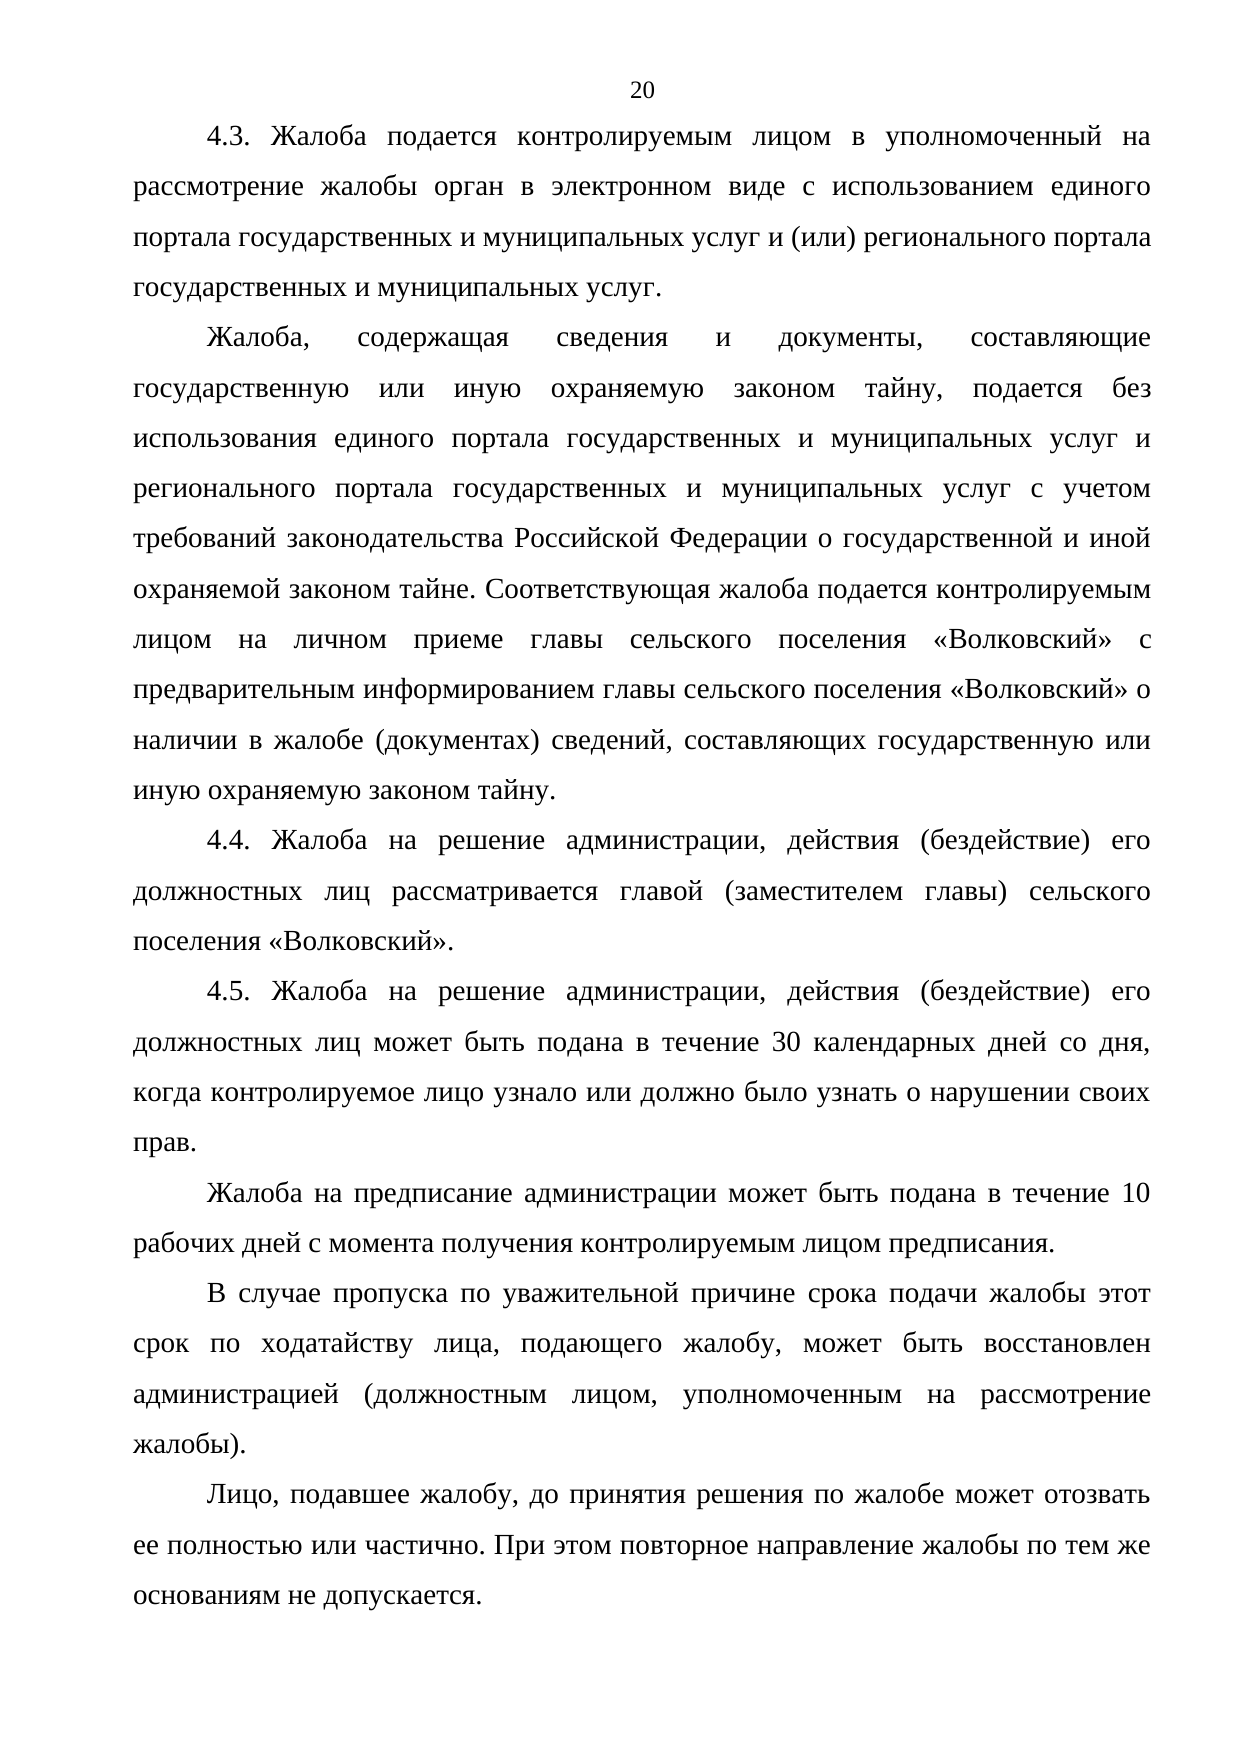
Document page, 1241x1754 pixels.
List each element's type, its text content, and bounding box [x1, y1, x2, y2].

text 4.3. Жалоба подается контролируемым лицом в уполномоченный на рассмотрение жалобы орган в электронном виде с использованием единого портала государственных и муниципальных услуг и (или) регионального портала государственных и муниципальных услуг. [133, 118, 1152, 303]
text Лицо, подавшее жалобу, до принятия решения по жалобе может отозвать ее полностью или частично. При этом повторное направление жалобы по тем же основаниям не допускается. [133, 1477, 1152, 1611]
text Жалоба, содержащая сведения и документы, составляющие государственную или иную охраняемую законом тайну, подается без использования единого портала государственных и муниципальных услуг и регионального портала государственных и муниципальных услуг с учетом требований законодательства Российской Федерации о государственной и иной охраняемой законом тайне. Соответствующая жалоба подается контролируемым лицом на личном приеме главы сельского поселения «Волковский» с предварительным информированием главы сельского поселения «Волковский» о наличии в жалобе (документах) сведений, составляющих государственную или иную охраняемую законом тайну. [133, 319, 1152, 806]
text 4.5. Жалоба на решение администрации, действия (бездействие) его должностных лиц может быть подана в течение 30 календарных дней со дня, когда контролируемое лицо узнало или должно было узнать о нарушении своих прав. [133, 973, 1152, 1158]
text В случае пропуска по уважительной причине срока подачи жалобы этот срок по ходатайству лица, подающего жалобу, может быть восстановлен администрацией (должностным лицом, уполномоченным на рассмотрение жалобы). [133, 1275, 1152, 1460]
text Жалоба на предписание администрации может быть подана в течение 10 рабочих дней с момента получения контролируемым лицом предписания. [133, 1175, 1152, 1258]
text 4.4. Жалоба на решение администрации, действия (бездействие) его должностных лиц рассматривается главой (заместителем главы) сельского поселения «Волковский». [133, 822, 1152, 957]
